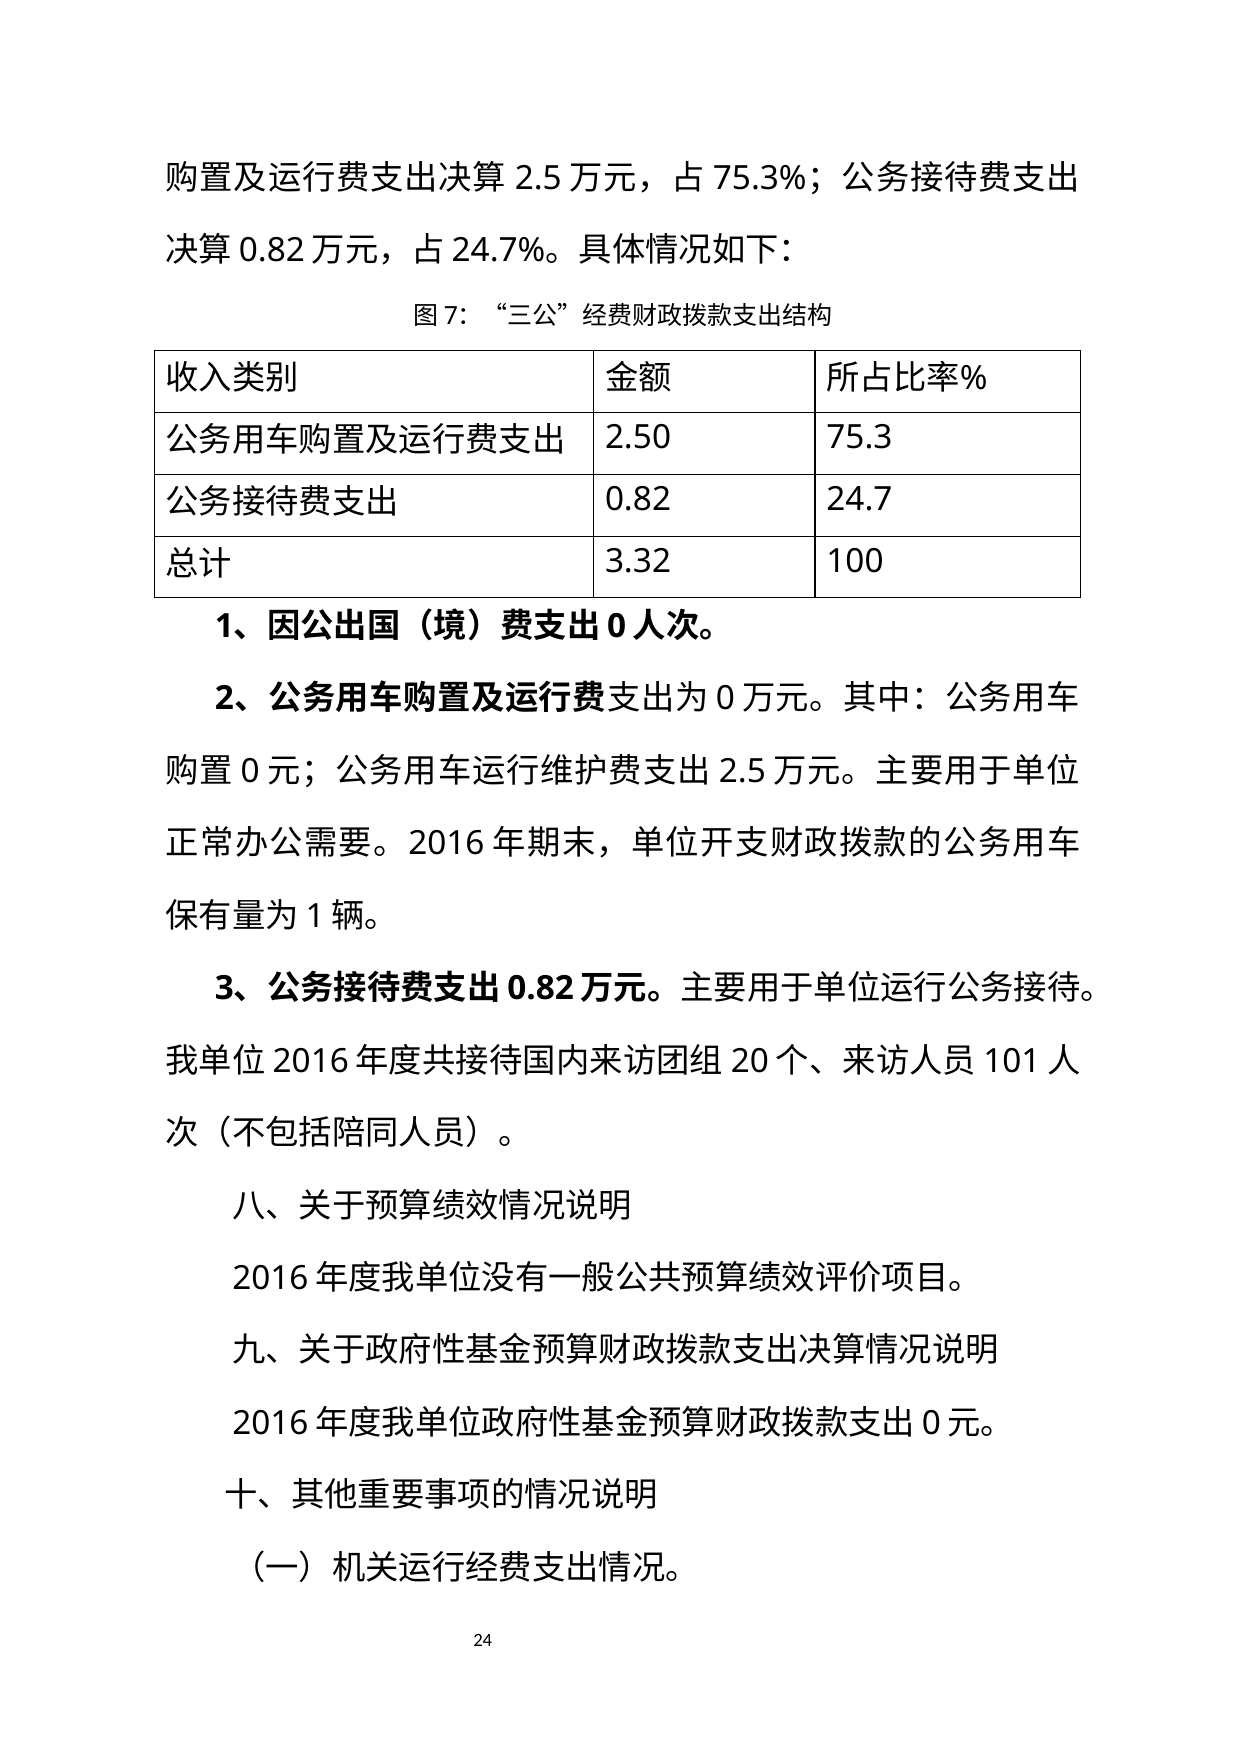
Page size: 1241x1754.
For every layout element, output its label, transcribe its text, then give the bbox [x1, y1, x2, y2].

text 2016年度我单位政府性基金预算财政拨款支出0元。 [165, 1396, 1081, 1444]
table_cell 24.7 [816, 475, 1080, 536]
table_cell 100 [816, 537, 1080, 597]
table_cell 公务用车购置及运行费支出 [155, 413, 593, 474]
table_cell 公务接待费支出 [155, 475, 593, 536]
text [165, 151, 1081, 271]
table_cell 75.3 [816, 413, 1080, 474]
table_header 所占比率% [816, 351, 1080, 412]
text 3、公务接待费支出0.82万元。主要用于单位运行公务接待。我单位2016年度共接待国内来访团组20个、来访人员101人次（不包括陪同人员）。 [165, 961, 1081, 1154]
text 十、其他重要事项的情况说明 [224, 1468, 1081, 1516]
text 2、公务用车购置及运行费支出为0万元。其中：公务用车购置0元；公务用车运行维护费支出2.5万元。主要用于单位正常办公需要。2016年期末，单位开支财政拨款的公务用车保有量为1辆。 [165, 671, 1081, 937]
table_cell 2.50 [594, 413, 814, 474]
table_cell 总计 [155, 537, 593, 597]
table_cell 3.32 [594, 537, 814, 597]
text 2016年度我单位没有一般公共预算绩效评价项目。 [165, 1251, 1081, 1299]
list 机关运行经费支出情况。 [165, 1540, 1081, 1589]
text 1、因公出国（境）费支出0人次。 [165, 598, 1081, 647]
table_header 收入类别 [155, 351, 593, 412]
text 图7：“三公”经费财政拨款支出结构 [165, 296, 1081, 332]
text 八、关于预算绩效情况说明 [232, 1178, 1081, 1227]
table_cell 0.82 [594, 475, 814, 536]
table_header 金额 [594, 351, 814, 412]
text 九、关于政府性基金预算财政拨款支出决算情况说明 [165, 1323, 1081, 1371]
